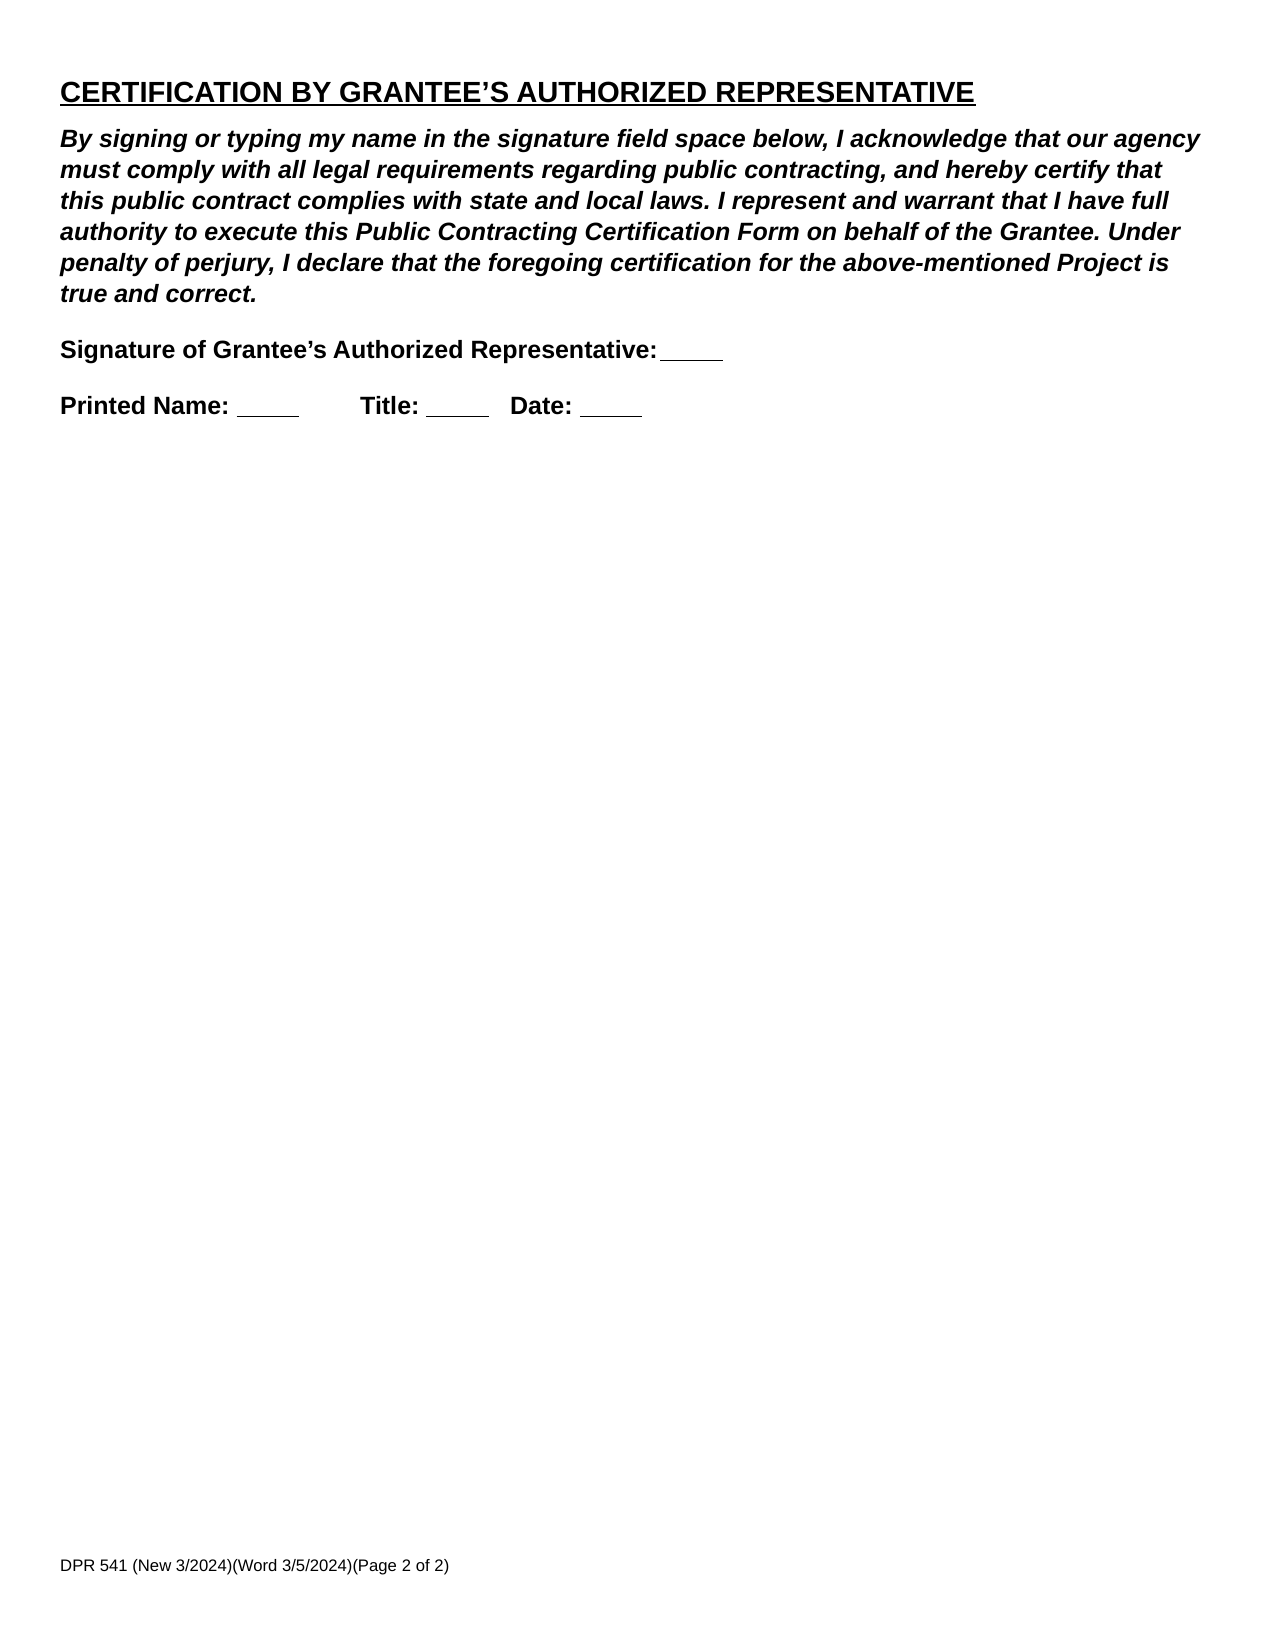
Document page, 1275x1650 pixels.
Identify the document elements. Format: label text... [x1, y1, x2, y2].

text CERTIFICATION BY GRANTEE’S AUTHORIZED REPRESENTATIVE [60, 75, 1215, 108]
text By signing or typing my name in the signature field space below, I acknowledge that our agency must comply with all legal requirements regarding public contracting, and hereby certify that this public contract complies with state and local laws. I represent and warrant that I have full authority to execute this Public Contracting Certification Form on behalf of the Grantee. Under penalty of perjury, I declare that the foregoing certification for the above-mentioned Project is true and correct. [60, 124, 1215, 308]
text Printed Name: Title: Date: [60, 391, 1215, 420]
text Signature of Grantee’s Authorized Representative: [60, 335, 1215, 364]
